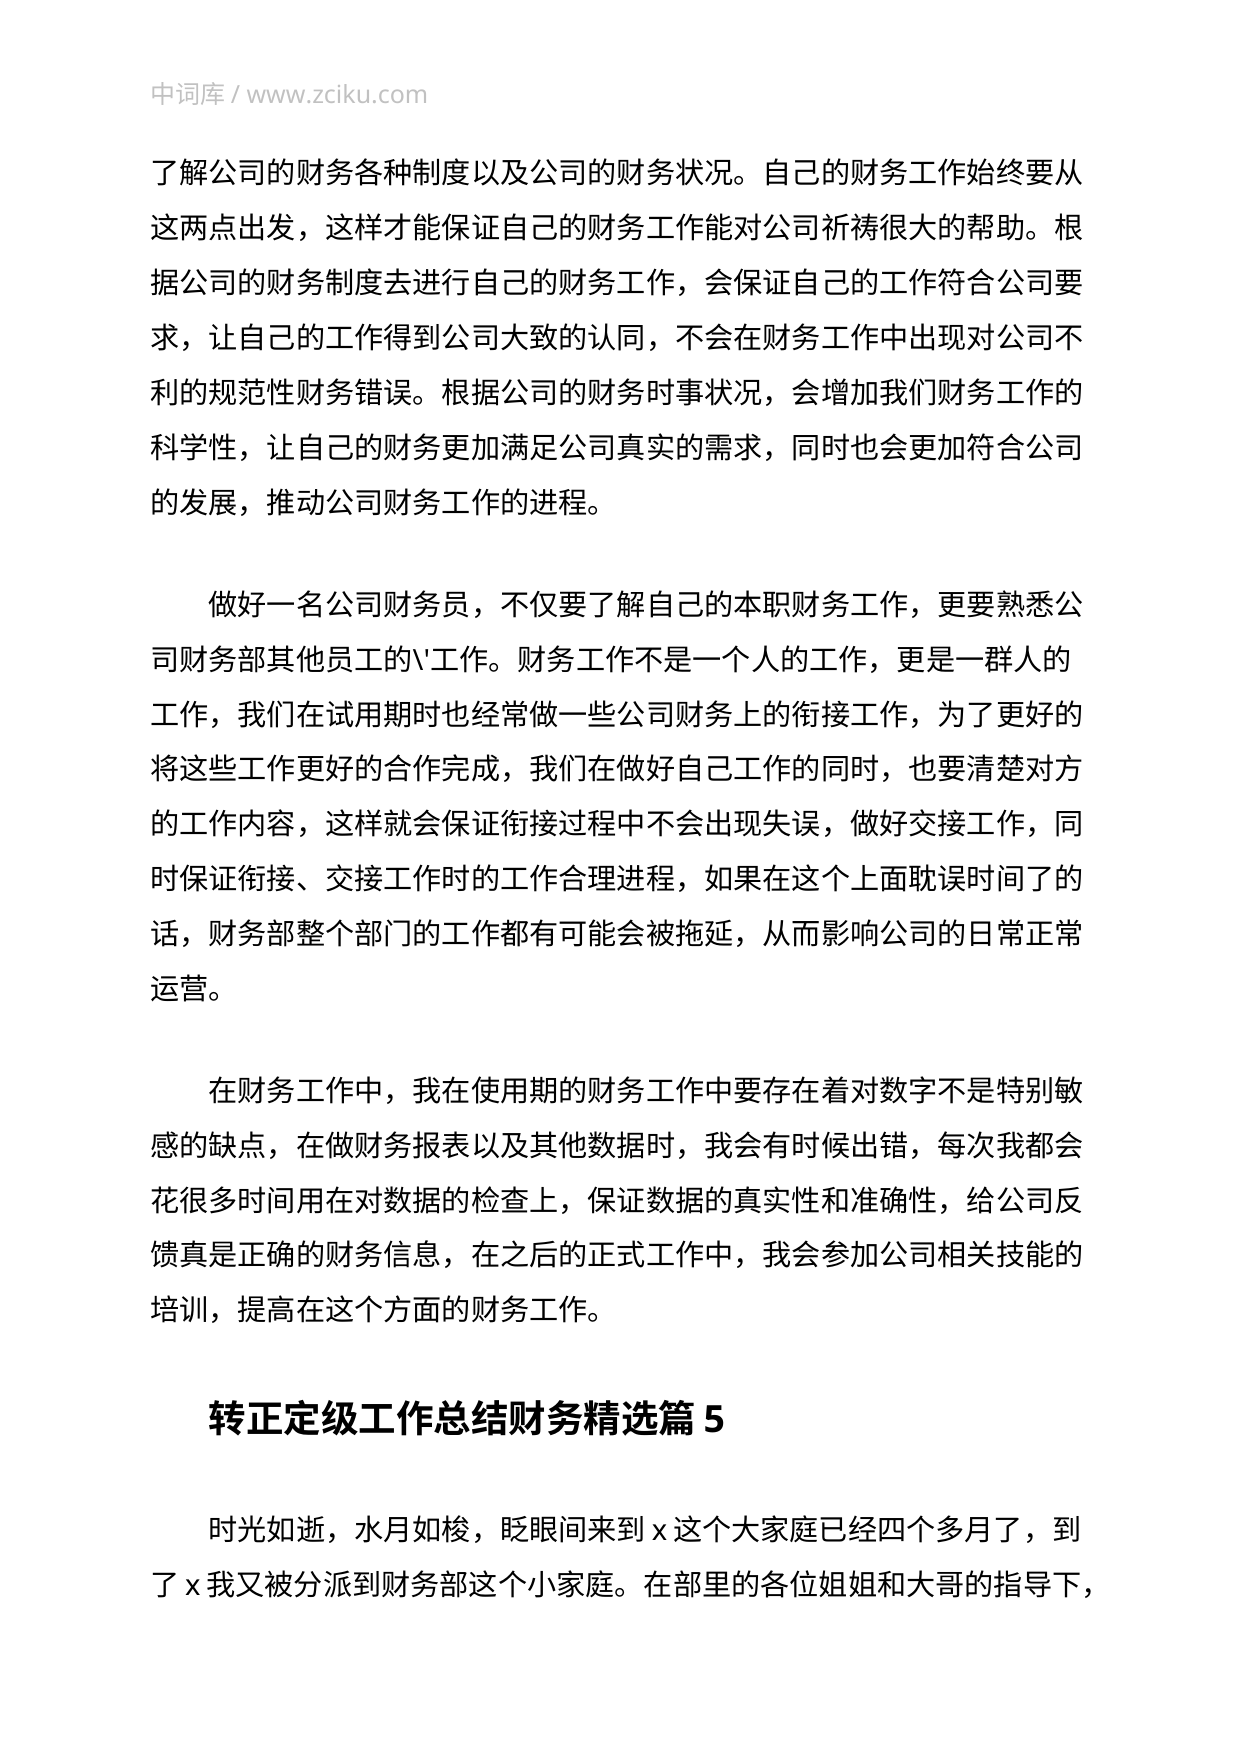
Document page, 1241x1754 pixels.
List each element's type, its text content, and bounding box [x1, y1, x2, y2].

text 转正定级工作总结财务精选篇5 [150, 1389, 1090, 1443]
text 在财务工作中，我在使用期的财务工作中要存在着对数字不是特别敏感的缺点，在做财务报表以及其他数据时，我会有时候出错，每次我都会花很多时间用在对数据的检查上，保证数据的真实性和准确性，给公司反馈真是正确的财务信息，在之后的正式工作中，我会参加公司相关技能的培训，提高在这个方面的财务工作。 [150, 1067, 1090, 1329]
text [150, 1506, 1090, 1604]
text 做好一名公司财务员，不仅要了解自己的本职财务工作，更要熟悉公司财务部其他员工的\'工作。财务工作不是一个人的工作，更是一群人的工作，我们在试用期时也经常做一些公司财务上的衔接工作，为了更好的将这些工作更好的合作完成，我们在做好自己工作的同时，也要清楚对方的工作内容，这样就会保证衔接过程中不会出现失误，做好交接工作，同时保证衔接、交接工作时的工作合理进程，如果在这个上面耽误时间了的话，财务部整个部门的工作都有可能会被拖延，从而影响公司的日常正常运营。 [150, 581, 1090, 1008]
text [150, 150, 1090, 522]
